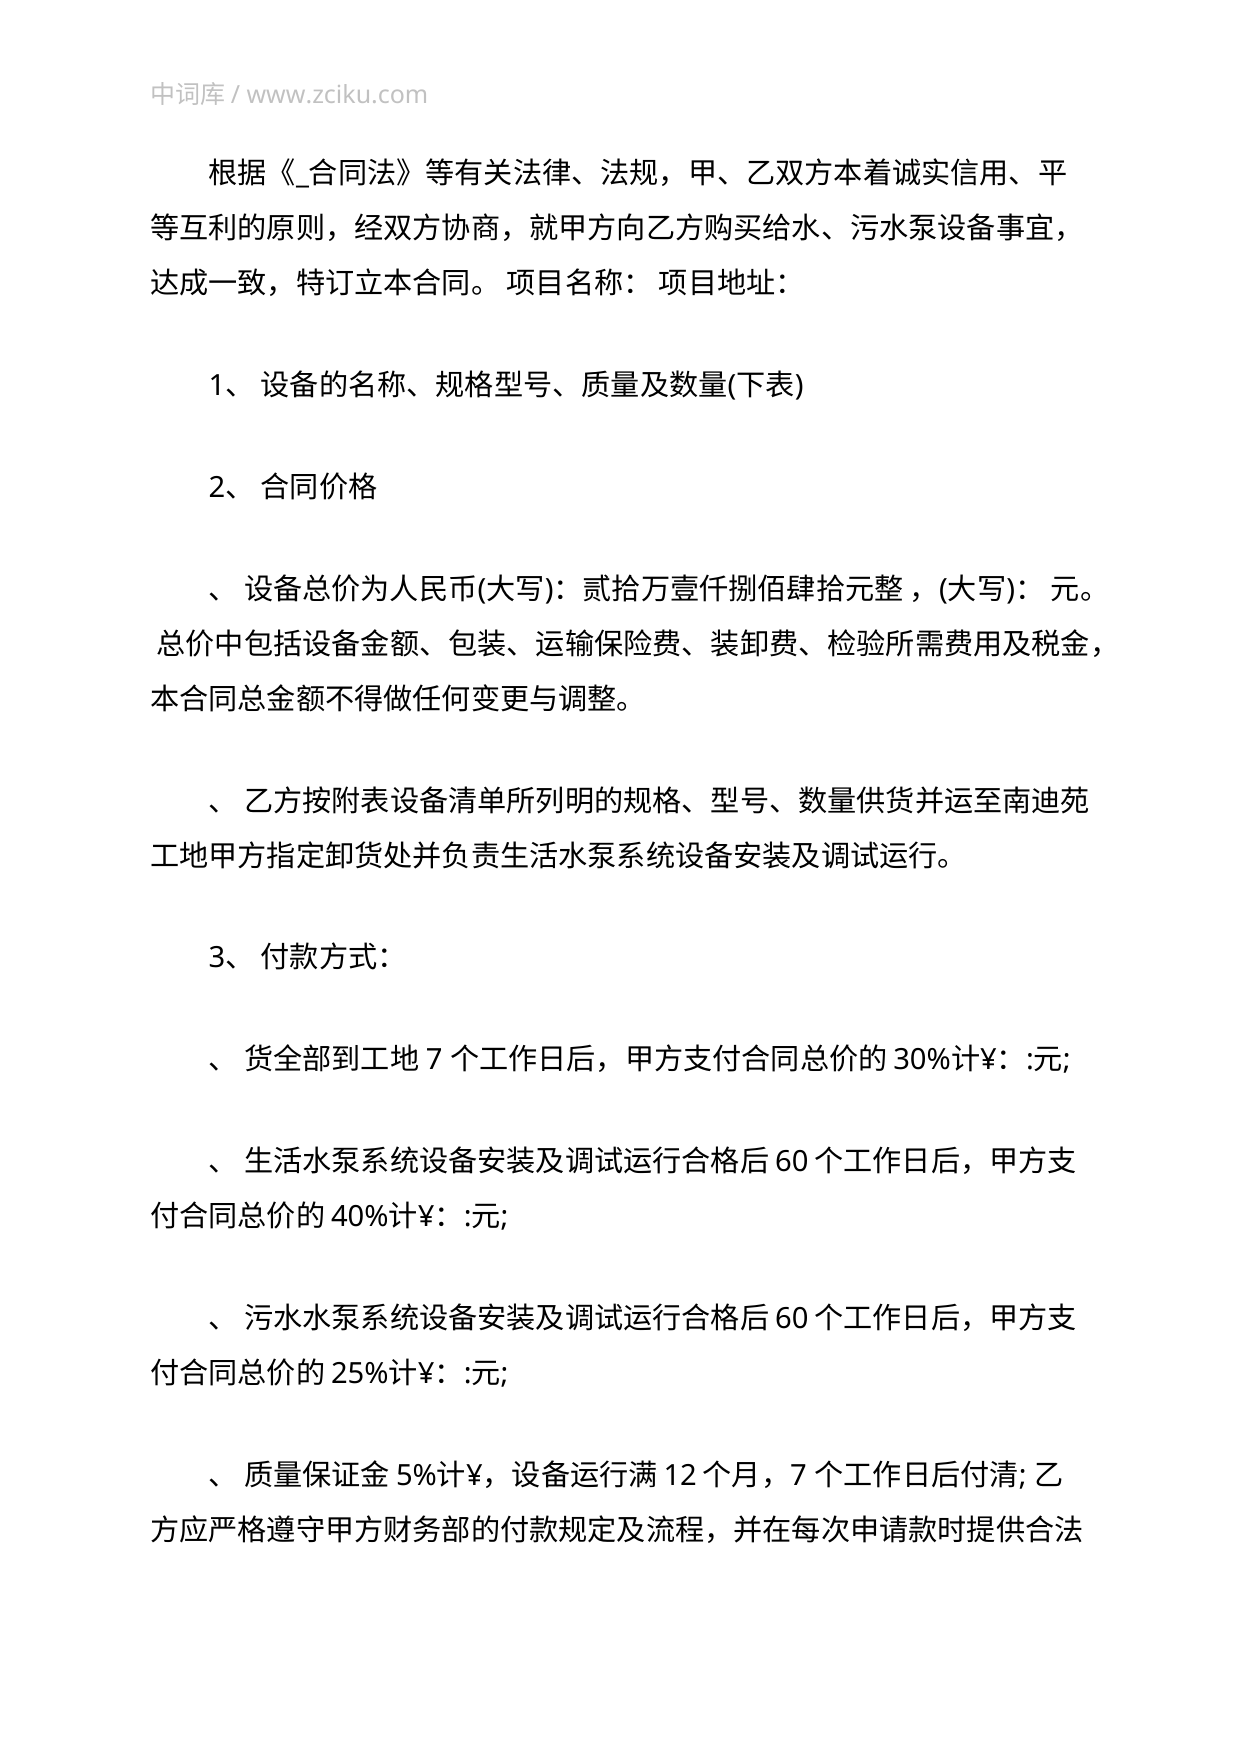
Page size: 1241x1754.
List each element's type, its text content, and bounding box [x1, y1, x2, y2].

text 、 货全部到工地 7 个工作日后，甲方支付合同总价的30%计¥：:元; [150, 1036, 1090, 1078]
text 、 乙方按附表设备清单所列明的规格、型号、数量供货并运至南迪苑工地甲方指定卸货处并负责生活水泵系统设备安装及调试运行。 [150, 777, 1090, 874]
text 根据《_合同法》等有关法律、法规，甲、乙双方本着诚实信用、平等互利的原则，经双方协商，就甲方向乙方购买给水、污水泵设备事宜，达成一致，特订立本合同。 项目名称： 项目地址： [150, 150, 1090, 302]
text 、 污水水泵系统设备安装及调试运行合格后60个工作日后，甲方支付合同总价的25%计¥：:元; [150, 1295, 1090, 1392]
text 、 生活水泵系统设备安装及调试运行合格后60个工作日后，甲方支付合同总价的40%计¥：:元; [150, 1138, 1090, 1235]
text 3、 付款方式： [150, 934, 1090, 976]
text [150, 1452, 1090, 1549]
text 2、 合同价格 [150, 464, 1090, 506]
text 1、 设备的名称、规格型号、质量及数量(下表) [150, 362, 1090, 404]
text 、 设备总价为人民币(大写)：贰拾万壹仟捌佰肆拾元整 ，(大写)： 元。 总价中包括设备金额、包装、运输保险费、装卸费、检验所需费用及税金，本合同总金额不得做任何变更与调整。 [150, 566, 1090, 718]
